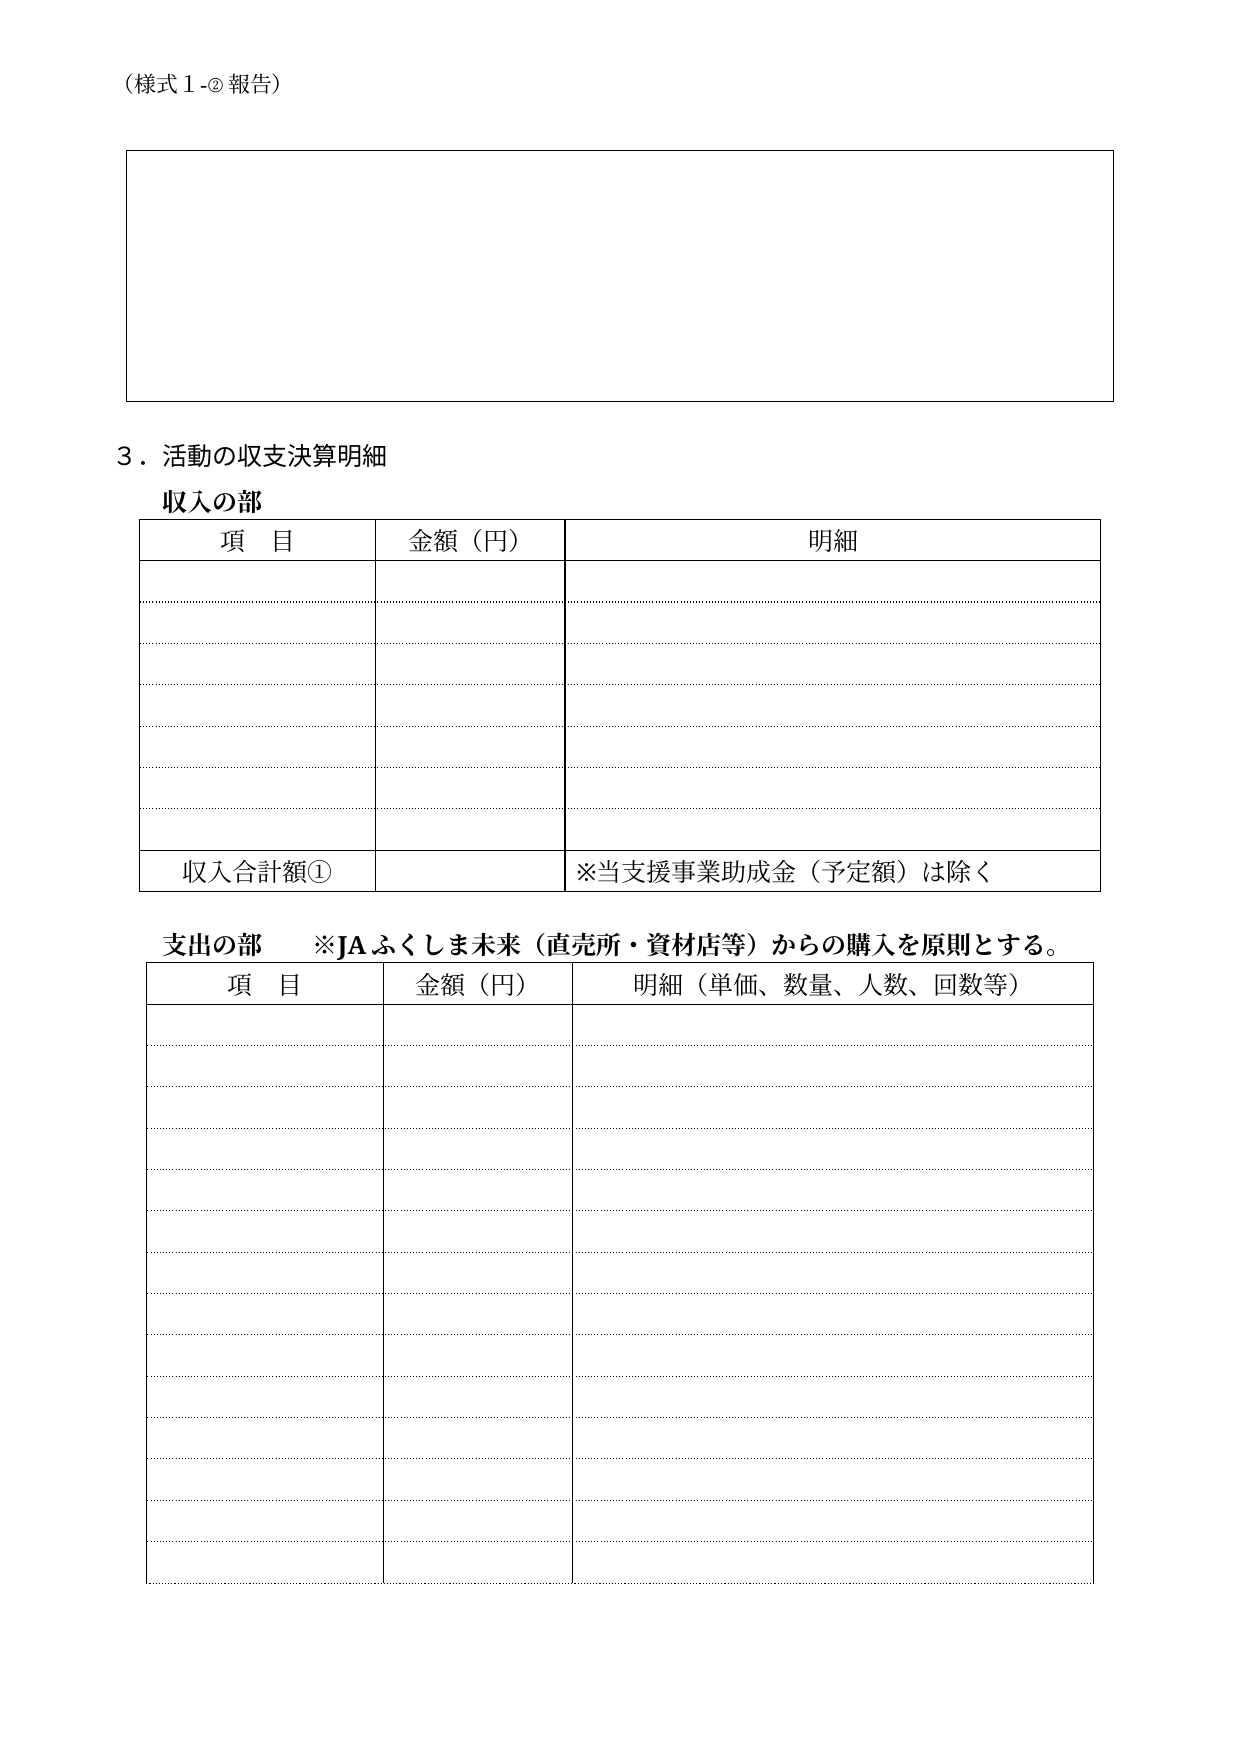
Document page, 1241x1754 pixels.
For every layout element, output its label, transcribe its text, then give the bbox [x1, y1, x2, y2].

table_cell [566, 561, 1100, 601]
table_cell [573, 1500, 1093, 1541]
table_cell [147, 1500, 383, 1541]
table_cell [376, 601, 564, 643]
table_cell [376, 851, 564, 891]
table_cell [384, 1005, 572, 1045]
table_cell [573, 1128, 1093, 1169]
table_header 項 目 [140, 520, 375, 560]
table_cell [384, 1334, 572, 1376]
table_cell [384, 1541, 572, 1582]
table_header 金額（円） [376, 520, 564, 560]
table_cell [384, 1376, 572, 1417]
text 支出の部 ※JAふくしま未来（直売所・資材店等）からの購入を原則とする。 [112, 926, 1128, 962]
table_cell [573, 1169, 1093, 1210]
table_header 明細（単価、数量、人数、回数等） [573, 963, 1093, 1003]
table_cell [384, 1128, 572, 1169]
table_cell [566, 726, 1100, 767]
text ３．活動の収支決算明細 [112, 436, 1128, 472]
table_cell [384, 1293, 572, 1334]
table_cell [147, 1086, 383, 1127]
table_cell [147, 1334, 383, 1376]
table_cell [376, 767, 564, 808]
table_cell [573, 1086, 1093, 1127]
table_cell [147, 1128, 383, 1169]
table_cell [376, 684, 564, 726]
table_cell [376, 561, 564, 601]
table_cell [140, 561, 375, 601]
table_cell [147, 1376, 383, 1417]
table_cell [573, 1005, 1093, 1045]
table_cell [566, 808, 1100, 849]
table_cell [147, 1210, 383, 1252]
text 収入の部 [112, 483, 1128, 519]
table_cell [573, 1293, 1093, 1334]
table_cell [384, 1210, 572, 1252]
table_cell [140, 643, 375, 684]
table_cell [573, 1334, 1093, 1376]
table_cell [140, 684, 375, 726]
table_cell [573, 1045, 1093, 1086]
table_cell [147, 1541, 383, 1582]
table_cell [140, 808, 375, 849]
table_header 明細 [566, 520, 1100, 560]
table_cell [376, 726, 564, 767]
table_cell [147, 1169, 383, 1210]
table_cell [147, 1458, 383, 1500]
table_cell ※当支援事業助成金（予定額）は除く [566, 851, 1100, 891]
table_cell [566, 684, 1100, 726]
table_cell [384, 1500, 572, 1541]
table_cell [566, 643, 1100, 684]
table_cell [147, 1293, 383, 1334]
table_cell [573, 1252, 1093, 1293]
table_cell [127, 151, 1113, 401]
table_cell [573, 1210, 1093, 1252]
table_cell [147, 1252, 383, 1293]
table_cell [573, 1541, 1093, 1582]
table_cell [384, 1169, 572, 1210]
table_cell [384, 1458, 572, 1500]
table_header 項 目 [147, 963, 383, 1003]
table_header 金額（円） [384, 963, 572, 1003]
table_cell [147, 1417, 383, 1458]
table_cell [573, 1376, 1093, 1417]
table_cell [384, 1252, 572, 1293]
table_cell [376, 808, 564, 849]
table_cell [573, 1458, 1093, 1500]
table_cell [384, 1417, 572, 1458]
table_cell [566, 601, 1100, 643]
table_cell [147, 1005, 383, 1045]
table_cell [384, 1086, 572, 1127]
table_cell [573, 1417, 1093, 1458]
table_cell [140, 601, 375, 643]
table_cell [384, 1045, 572, 1086]
table_cell [566, 767, 1100, 808]
table_cell [140, 767, 375, 808]
table_cell [376, 643, 564, 684]
table_cell [140, 726, 375, 767]
table_cell 収入合計額① [140, 851, 375, 891]
table_cell [147, 1045, 383, 1086]
